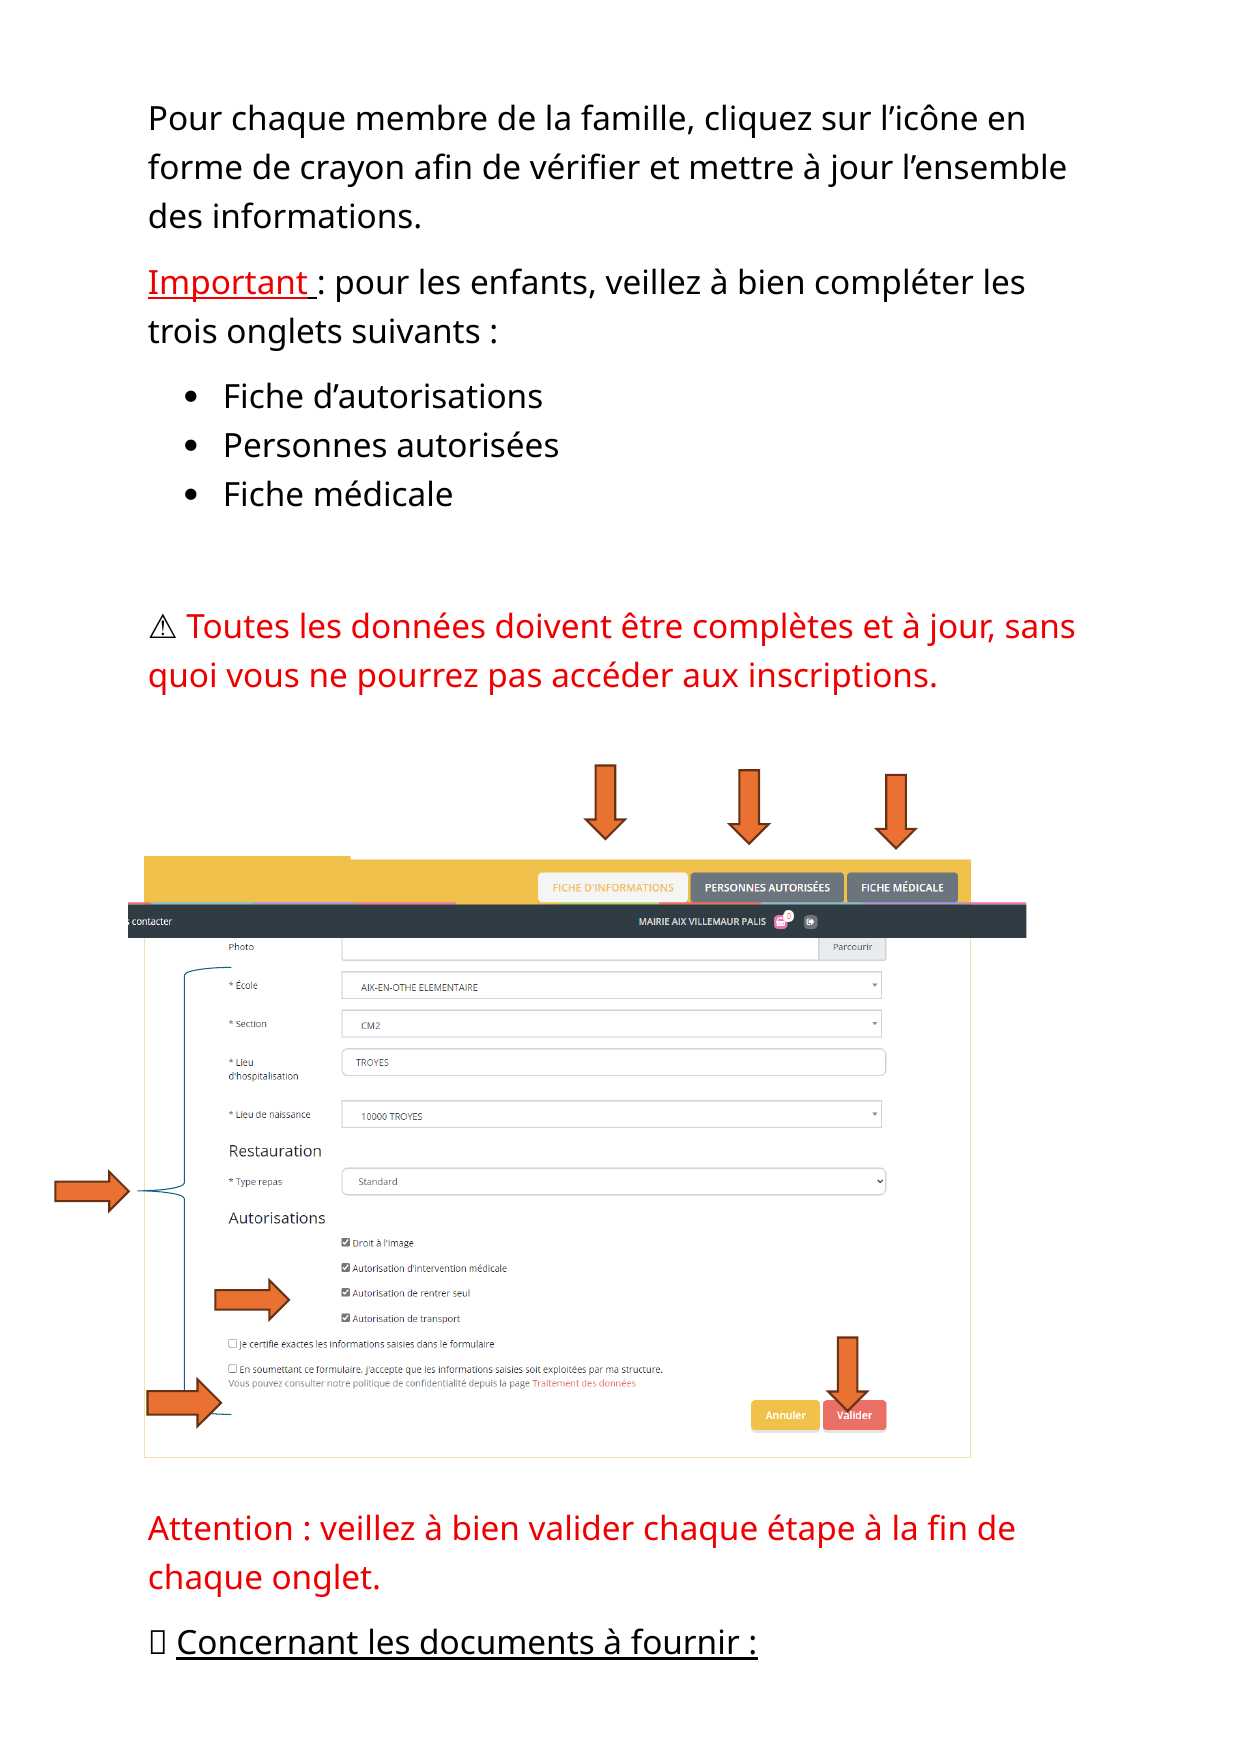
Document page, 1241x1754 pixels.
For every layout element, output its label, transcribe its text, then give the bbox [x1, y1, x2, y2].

list Fiche médicale [185, 471, 1093, 517]
picture [128, 856, 1027, 1458]
text ⚠️ Toutes les données doivent être complètes et à jour, sans quoi vous ne pourrez pas accéder aux inscriptions. [148, 602, 1093, 697]
list Personnes autorisées [185, 422, 1093, 468]
list Fiche d’autorisations [185, 373, 1093, 419]
text 📎 Concernant les documents à fournir : [148, 1619, 1093, 1664]
text Attention : veillez à bien valider chaque étape à la fin de chaque onglet. [148, 1504, 1093, 1599]
text Important : pour les enfants, veillez à bien compléter les trois onglets suivants : [148, 259, 1093, 353]
text Pour chaque membre de la famille, cliquez sur l’icône en forme de crayon afin de vérifier et mettre à jour l’ensemble des informations. [148, 95, 1093, 238]
